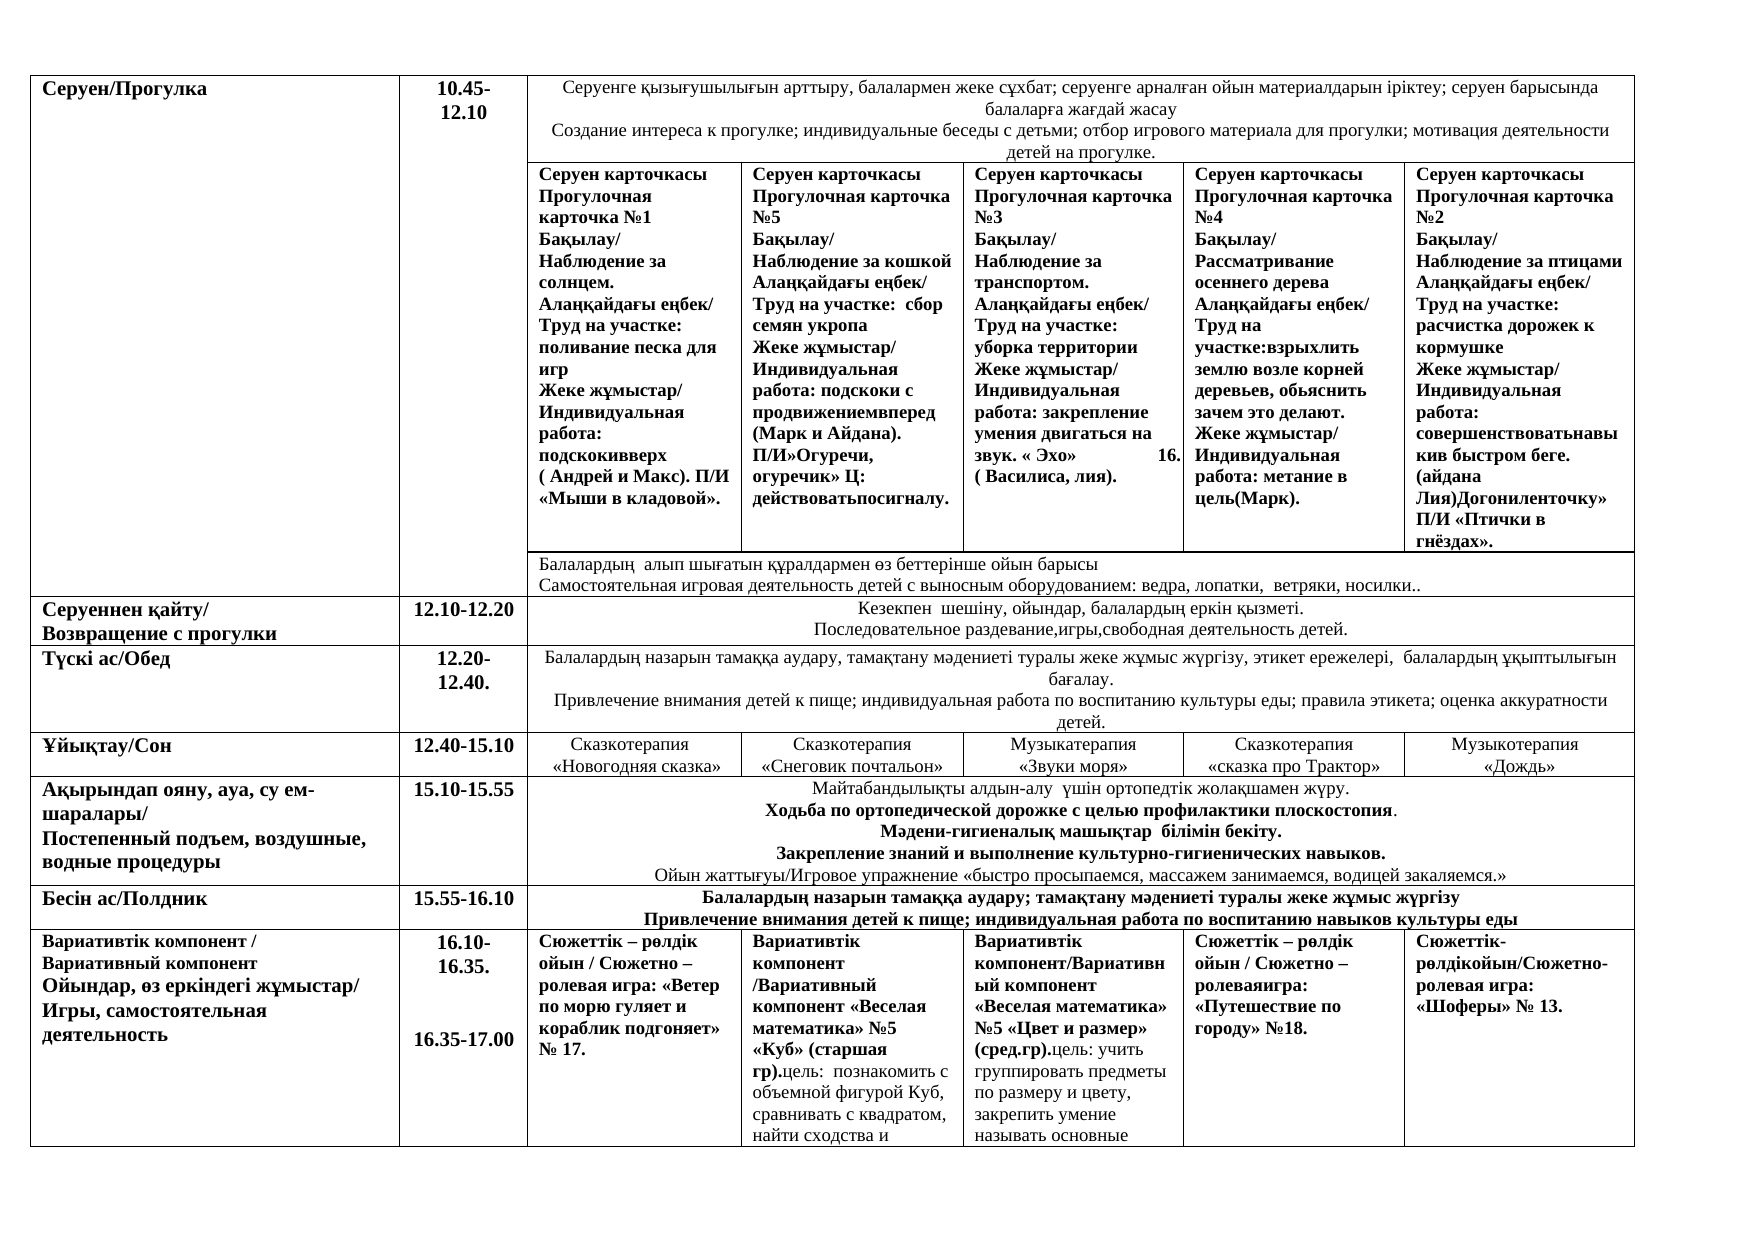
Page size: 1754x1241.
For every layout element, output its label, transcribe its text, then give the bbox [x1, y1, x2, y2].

table_cell 15.10-15.55 [400, 777, 527, 885]
table_cell Ұйықтау/Сон [31, 733, 399, 776]
table_cell Музыкотерапия «Дождь» [1405, 733, 1634, 776]
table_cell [31, 930, 399, 1146]
table_cell Серуен/Прогулка [31, 76, 399, 596]
table_cell Серуен карточкасы Прогулочная карточка №3 Бақылау/ Наблюдение за транспортом. Алаңқайдағы еңбек/ Труд на участке: уборка территории Жеке жұмыстар/ Индивидуальная работа: закрепление умения двигаться на звук. « Эхо» ( Василиса, лия). [964, 163, 1183, 551]
table_cell 12.20-12.40. [400, 646, 527, 732]
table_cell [1184, 930, 1404, 1146]
table_cell Сказкотерапия «сказка про Трактор» [1184, 733, 1404, 776]
table_cell Ақырындап ояну, ауа, су ем-шаралары/ Постепенный подъем, воздушные, водные процедуры [31, 777, 399, 885]
table_cell Сказкотерапия «Новогодняя сказка» [528, 733, 741, 776]
table_cell Серуеннен қайту/ Возвращение с прогулки [31, 597, 399, 645]
table_cell 12.10-12.20 [400, 597, 527, 645]
table_cell 10.45- 12.10 [400, 76, 527, 596]
table_cell 12.40-15.10 [400, 733, 527, 776]
table_cell Серуен карточкасы Прогулочная карточка №5 Бақылау/ Наблюдение за кошкой Алаңқайдағы еңбек/ Труд на участке: сбор семян укропа Жеке жұмыстар/ Индивидуальная работа: подскоки с продвижениемвперед (Марк и Айдана). П/И»Огуречи, огуречик» Ц: действоватьпосигналу. [742, 163, 963, 551]
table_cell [400, 930, 527, 1146]
table_cell Серуен карточкасы Прогулочная карточка №4 Бақылау/ Рассматривание осеннего дерева Алаңқайдағы еңбек/ Труд на участке:взрыхлить землю возле корней деревьев, обьяснить зачем это делают. Жеке жұмыстар/ Индивидуальная работа: метание в цель(Марк). [1184, 163, 1404, 551]
table_cell Серуен карточкасы Прогулочная карточка №1 Бақылау/ Наблюдение за солнцем. Алаңқайдағы еңбек/ Труд на участке: поливание песка для игр Жеке жұмыстар/ Индивидуальная работа: подскокивверх ( Андрей и Макс). П/И «Мыши в кладовой». [528, 163, 741, 551]
table_cell Музыкатерапия «Звуки моря» [964, 733, 1183, 776]
table_cell Түскі ас/Обед [31, 646, 399, 732]
table_cell Сказкотерапия «Снеговик почтальон» [742, 733, 963, 776]
table_cell Балалардың алып шығатын құралдармен өз беттерінше ойын барысы Самостоятельная игровая деятельность детей с выносным оборудованием: ведра, лопатки, ветряки, носилки.. [528, 553, 1634, 596]
table_cell 15.55-16.10 [400, 886, 527, 929]
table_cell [964, 930, 1183, 1146]
table_cell Кезекпен шешіну, ойындар, балалардың еркін қызметі. Последовательное раздевание,игры,свободная деятельность детей. [528, 597, 1634, 645]
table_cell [528, 930, 741, 1146]
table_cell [1405, 930, 1634, 1146]
table_cell Бесін ас/Полдник [31, 886, 399, 929]
table_cell Балалардың назарын тамаққа аудару; тамақтану мәдениеті туралы жеке жұмыс жүргізу Привлечение внимания детей к пище; индивидуальная работа по воспитанию навыков культуры еды [528, 886, 1634, 929]
table_cell Серуенге қызығушылығын арттыру, балалармен жеке сұхбат; серуенге арналған ойын материалдарын іріктеу; серуен барысында балаларға жағдай жасау Создание интереса к прогулке; индивидуальные беседы с детьми; отбор игрового материала для прогулки; мотивация деятельности детей на прогулке. [528, 76, 1634, 162]
table_cell Балалардың назарын тамаққа аудару, тамақтану мәдениеті туралы жеке жұмыс жүргізу, этикет ережелері, балалардың ұқыптылығын бағалау. Привлечение внимания детей к пище; индивидуальная работа по воспитанию культуры еды; правила этикета; оценка аккуратности детей. [528, 646, 1634, 732]
table_cell Серуен карточкасы Прогулочная карточка №2 Бақылау/ Наблюдение за птицами Алаңқайдағы еңбек/ Труд на участке: расчистка дорожек к кормушке Жеке жұмыстар/ Индивидуальная работа: совершенствоватьнавыкив быстром беге.(айдана Лия)Догониленточку» П/И «Птички в гнёздах». [1405, 163, 1634, 551]
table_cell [742, 930, 963, 1146]
table_cell Майтабандылықты алдын-алу үшін ортопедтік жолақшамен жүру. Ходьба по ортопедической дорожке с целью профилактики плоскостопия. Мәдени-гигиеналық машықтар білімін бекіту. Закрепление знаний и выполнение культурно-гигиенических навыков. Ойын жаттығуы/Игровое упражнение «быстро просыпаемся, массажем занимаемся, водицей закаляемся.» [528, 777, 1634, 885]
